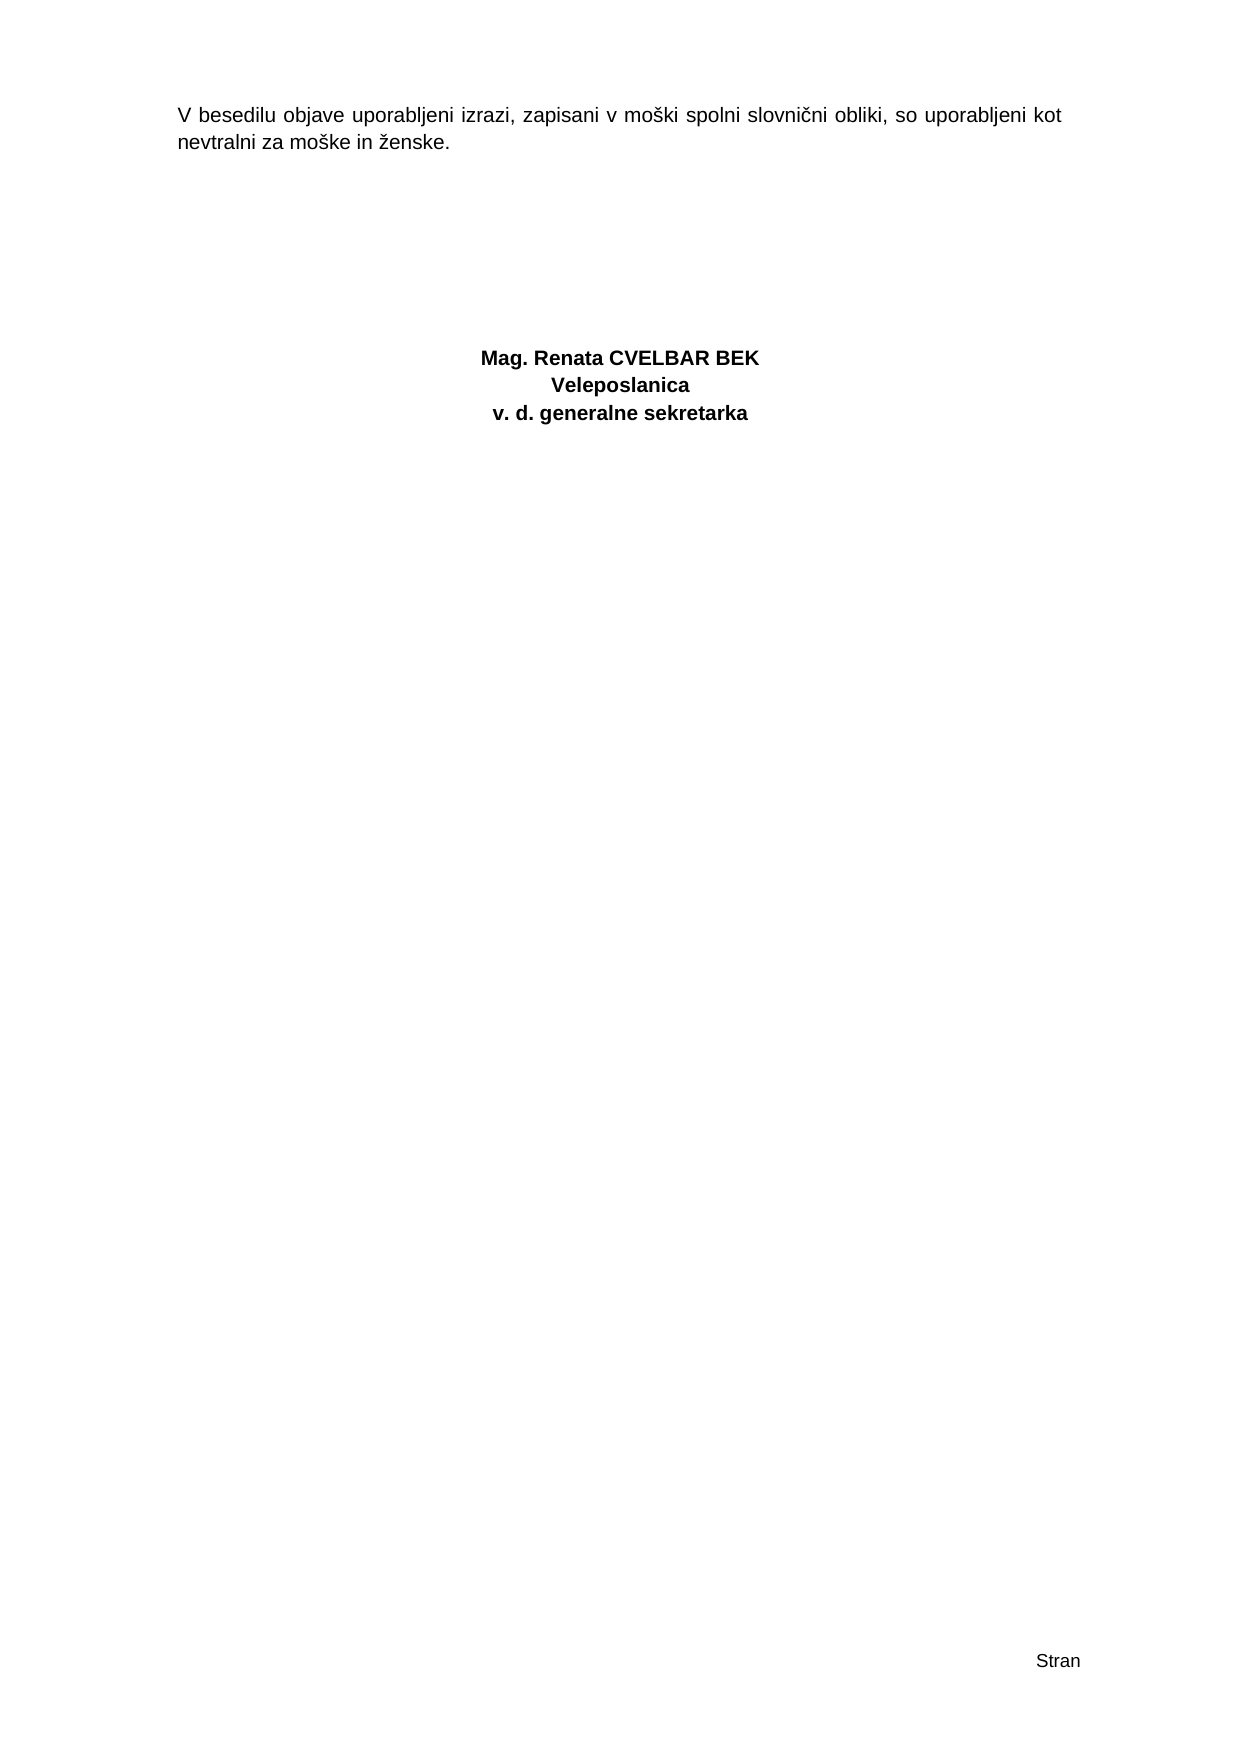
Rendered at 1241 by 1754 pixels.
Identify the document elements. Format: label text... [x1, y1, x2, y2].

text Mag. Renata CVELBAR BEK [177, 344, 1063, 371]
text Veleposlanica [177, 371, 1063, 398]
text v. d. generalne sekretarka [177, 398, 1063, 425]
text V besedilu objave uporabljeni izrazi, zapisani v moški spolni slovnični obliki, so uporabljeni kot nevtralni za moške in ženske. [177, 100, 1063, 154]
